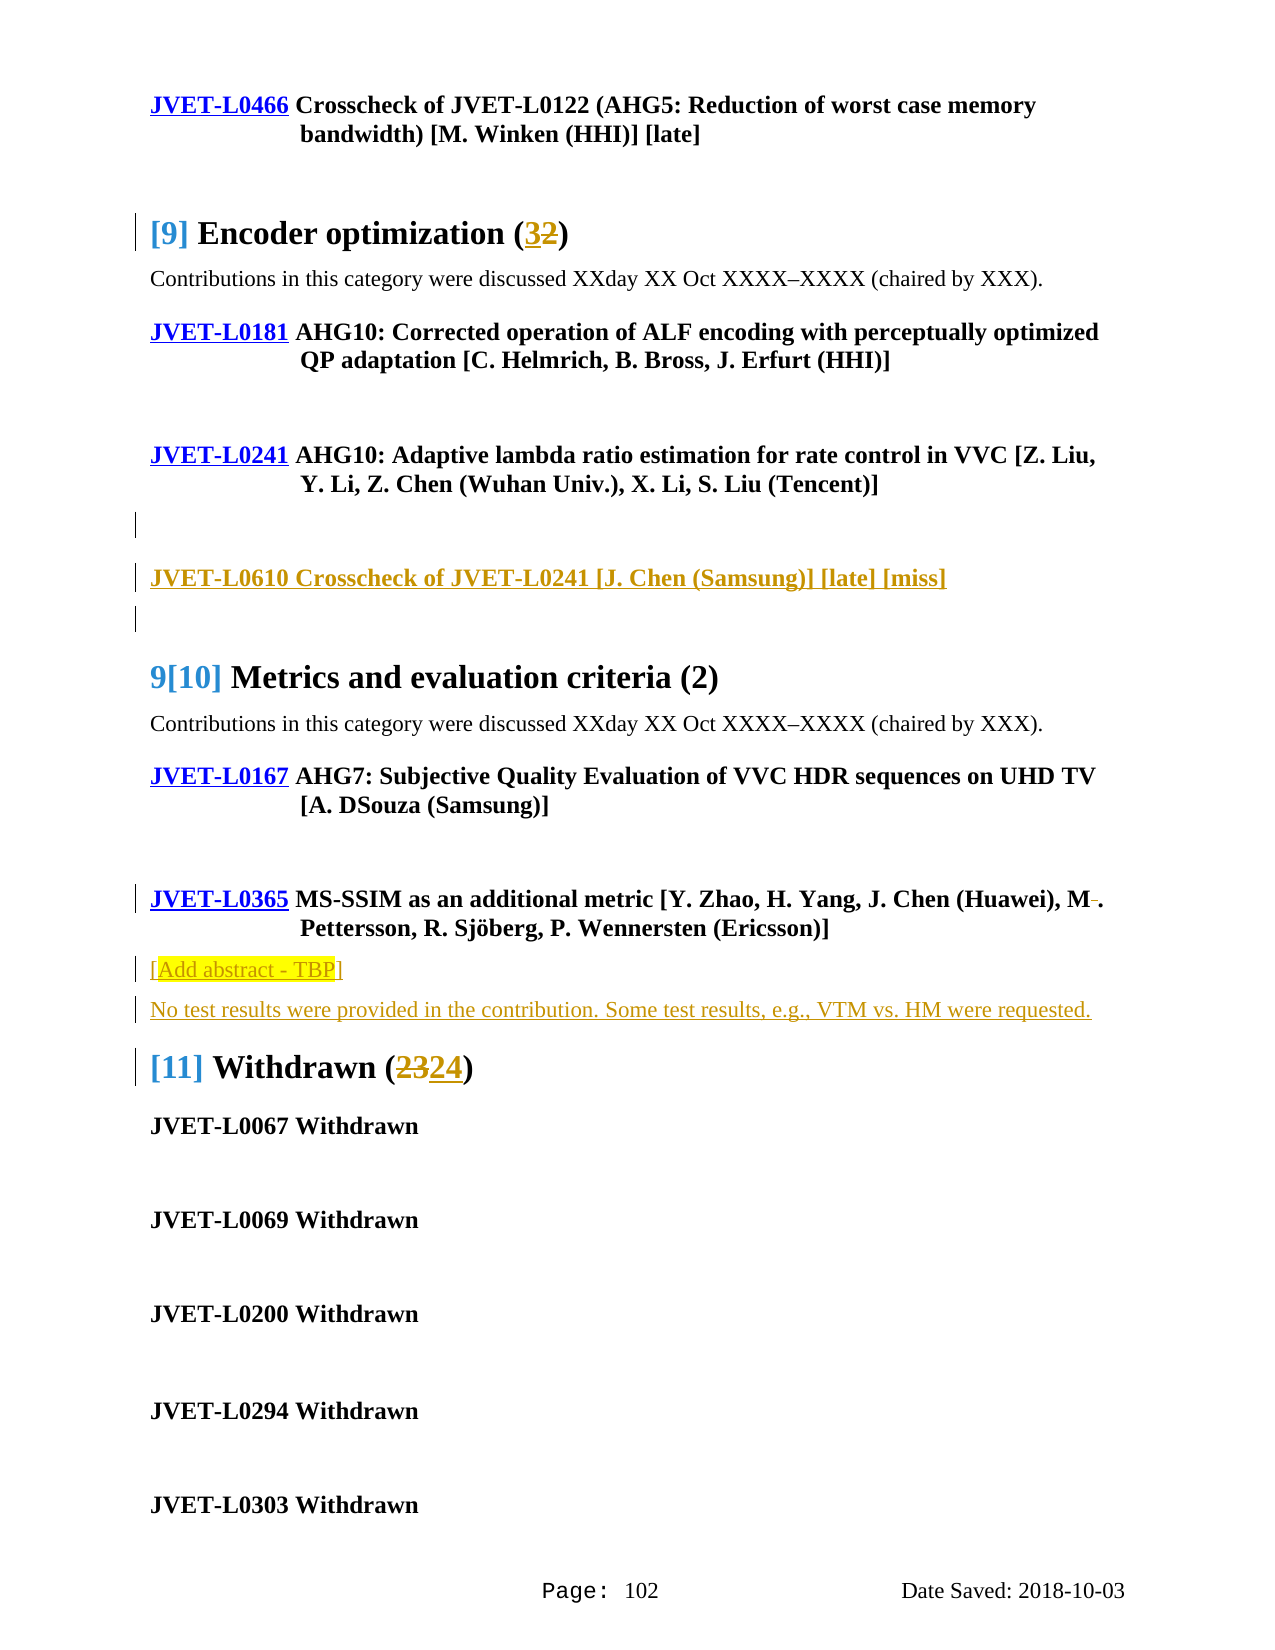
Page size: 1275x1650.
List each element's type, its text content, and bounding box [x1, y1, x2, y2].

subtitle Metrics and evaluation criteria (2) [150, 657, 1125, 696]
subtitle JVET-L0294 Withdrawn [150, 1396, 1125, 1425]
subtitle JVET-L0181 AHG10: Corrected operation of ALF encoding with perceptually optimized QP adaptation [C. Helmrich, B. Bross, J. Erfurt (HHI)] [150, 317, 1125, 374]
subtitle JVET-L0067 Withdrawn [150, 1111, 1125, 1140]
subtitle JVET-L0466 Crosscheck of JVET-L0122 (AHG5: Reduction of worst case memory bandwidth) [M. Winken (HHI)] [late] [150, 90, 1125, 147]
text Contributions in this category were discussed XXday XX Oct XXXX–XXXX (chaired by XXX). [150, 710, 1125, 736]
subtitle JVET-L0241 AHG10: Adaptive lambda ratio estimation for rate control in VVC [Z. Liu, Y. Li, Z. Chen (Wuhan Univ.), X. Li, S. Liu (Tencent)] [150, 440, 1125, 497]
subtitle JVET-L0200 Withdrawn [150, 1299, 1125, 1328]
subtitle JVET-L0303 Withdrawn [150, 1490, 1125, 1519]
subtitle Encoder optimization () [150, 213, 1125, 251]
subtitle JVET-L0069 Withdrawn [150, 1205, 1125, 1234]
subtitle Withdrawn () [150, 1048, 1125, 1086]
subtitle JVET-L0365 MS-SSIM as an additional metric [Y. Zhao, H. Yang, J. Chen (Huawei), M. Pettersson, R. Sjöberg, P. Wennersten (Ericsson)] [150, 884, 1125, 942]
subtitle JVET-L0167 AHG7: Subjective Quality Evaluation of VVC HDR sequences on UHD TV [A. DSouza (Samsung)] [150, 761, 1125, 818]
text Contributions in this category were discussed XXday XX Oct XXXX–XXXX (chaired by XXX). [150, 266, 1125, 292]
